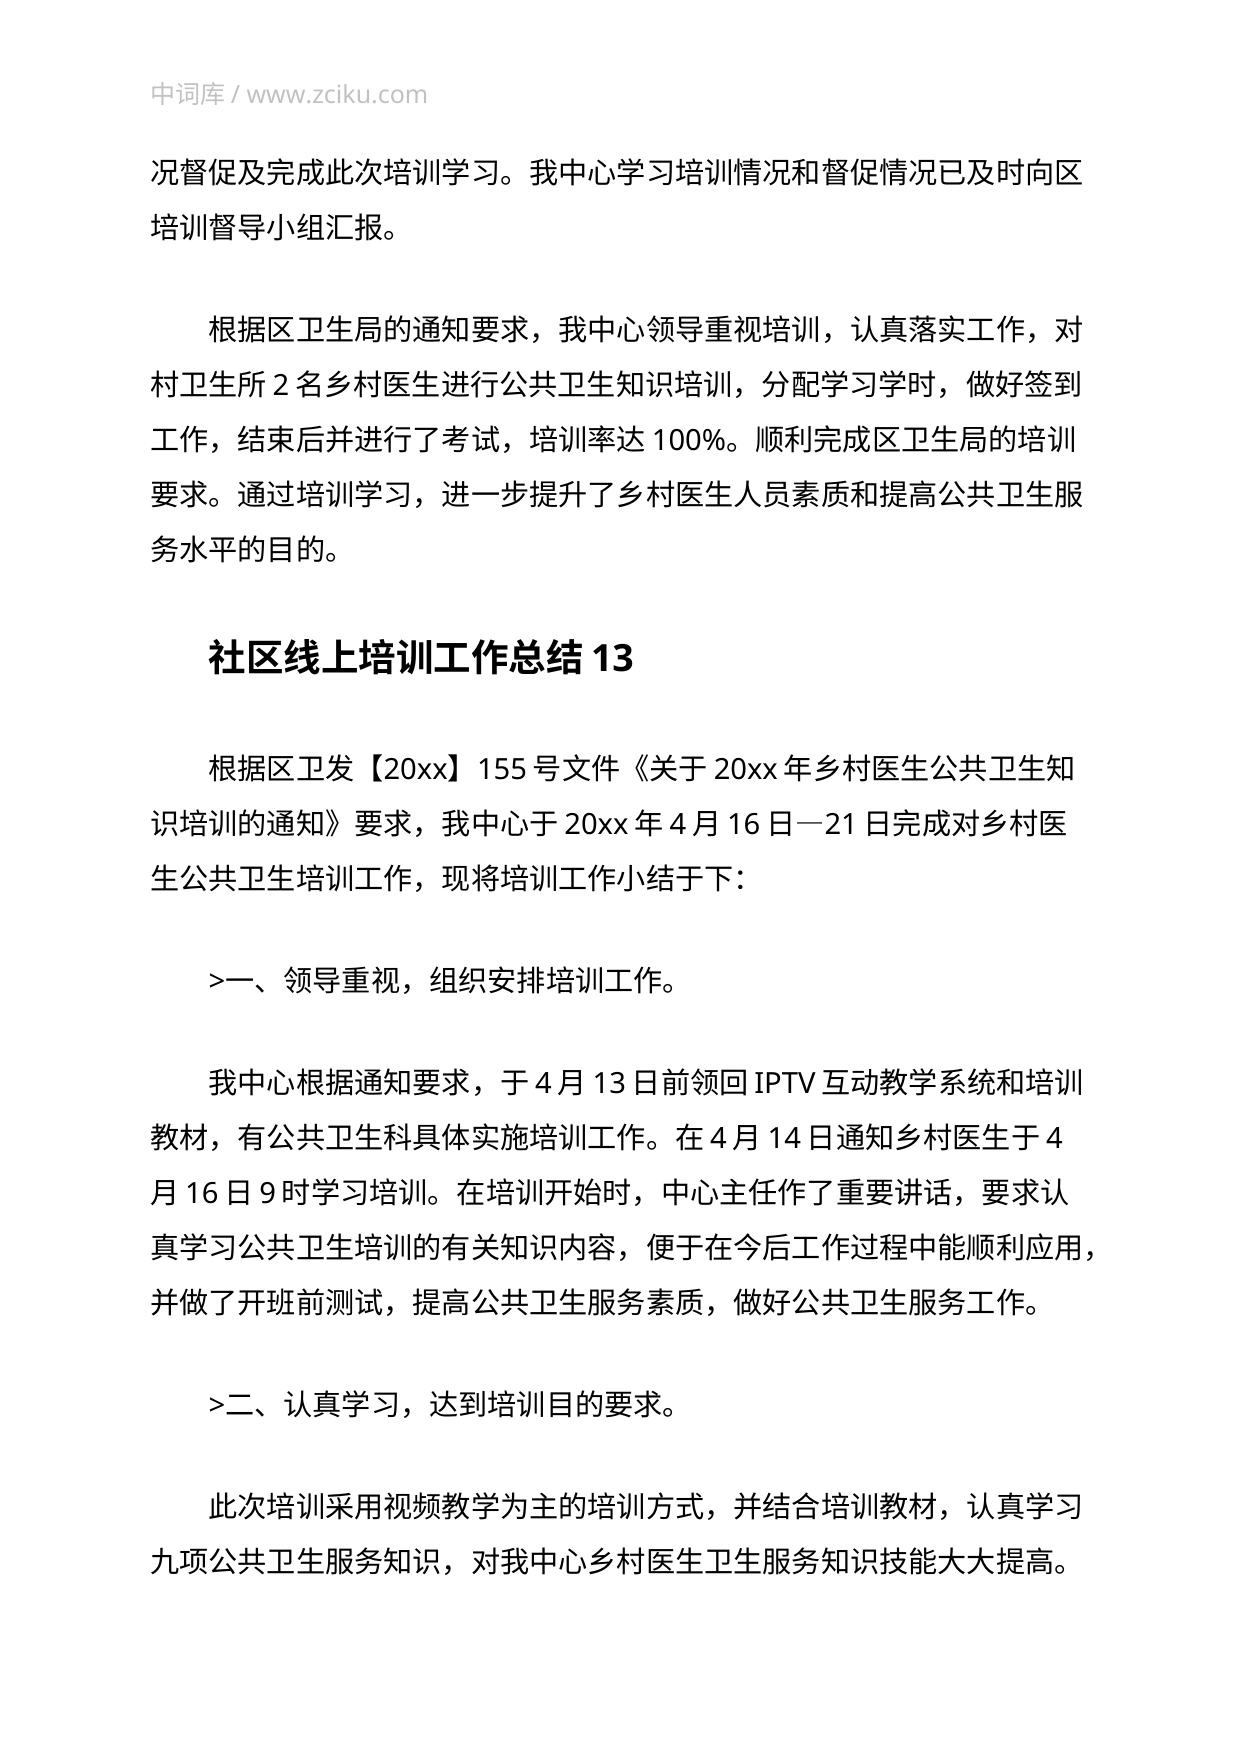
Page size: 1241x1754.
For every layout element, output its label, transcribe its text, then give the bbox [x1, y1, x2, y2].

text 根据区卫发【20xx】155号文件《关于20xx年乡村医生公共卫生知识培训的通知》要求，我中心于20xx年4月16日—21日完成对乡村医生公共卫生培训工作，现将培训工作小结于下： [150, 746, 1090, 898]
text >二、认真学习，达到培训目的要求。 [150, 1381, 1090, 1424]
text 我中心根据通知要求，于4月13日前领回IPTV互动教学系统和培训教材，有公共卫生科具体实施培训工作。在4月14日通知乡村医生于4月16日9时学习培训。在培训开始时，中心主任作了重要讲话，要求认真学习公共卫生培训的有关知识内容，便于在今后工作过程中能顺利应用，并做了开班前测试，提高公共卫生服务素质，做好公共卫生服务工作。 [150, 1059, 1090, 1322]
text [150, 150, 1090, 247]
text 根据区卫生局的通知要求，我中心领导重视培训，认真落实工作，对村卫生所2名乡村医生进行公共卫生知识培训，分配学习学时，做好签到工作，结束后并进行了考试，培训率达100%。顺利完成区卫生局的培训要求。通过培训学习，进一步提升了乡村医生人员素质和提高公共卫生服务水平的目的。 [150, 307, 1090, 569]
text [150, 1483, 1090, 1580]
text 社区线上培训工作总结13 [150, 628, 1090, 683]
text >一、领导重视，组织安排培训工作。 [150, 958, 1090, 1000]
